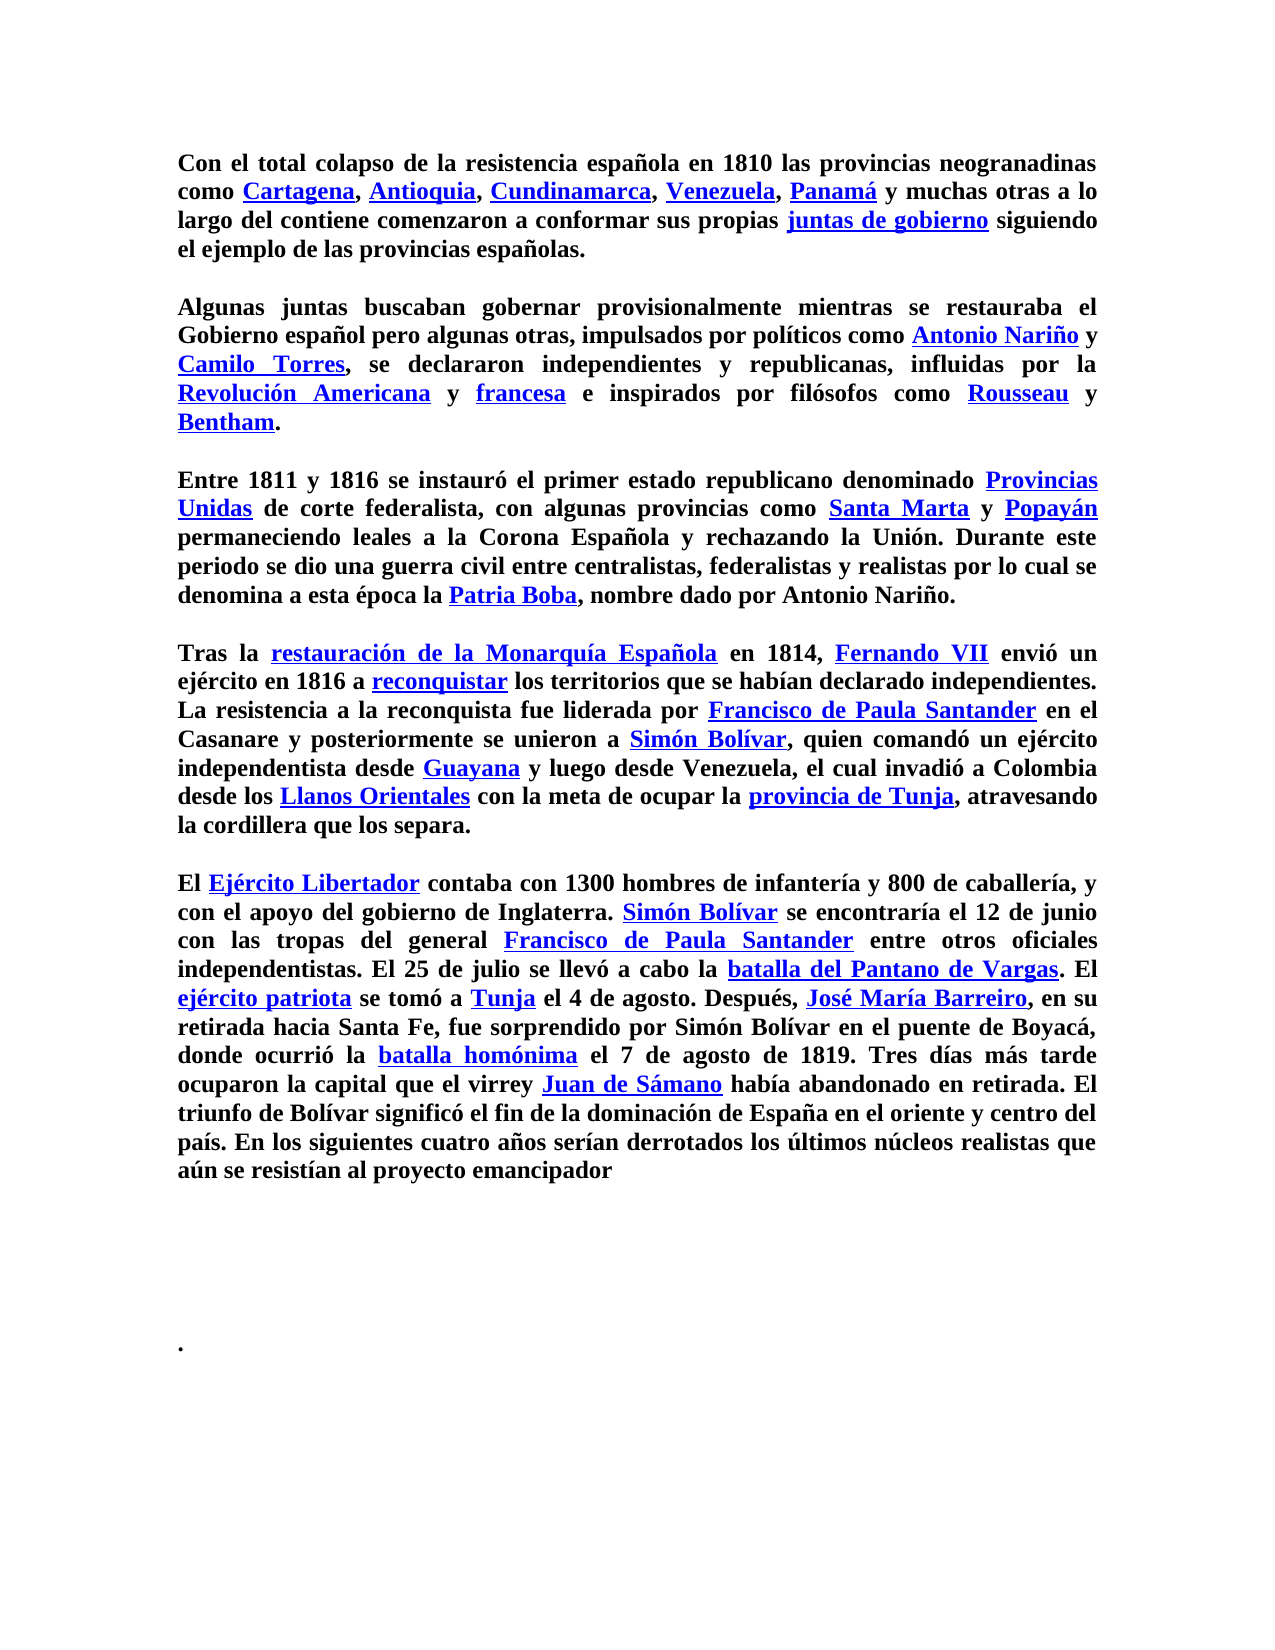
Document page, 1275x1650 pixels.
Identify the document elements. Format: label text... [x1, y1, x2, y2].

text Algunas juntas buscaban gobernar provisionalmente mientras se restauraba el Gobierno español pero algunas otras, impulsados por políticos como Antonio Nariño y Camilo Torres, se declararon independientes y republicanas, influidas por la Revolución Americana y francesa e inspirados por filósofos como Rousseau y Bentham. [177, 292, 1098, 436]
text El Ejército Libertador contaba con 1300 hombres de infantería y 800 de caballería, y con el apoyo del gobierno de Inglaterra. Simón Bolívar se encontraría el 12 de junio con las tropas del general Francisco de Paula Santander entre otros oficiales independentistas. El 25 de julio se llevó a cabo la batalla del Pantano de Vargas. El ejército patriota se tomó a Tunja el 4 de agosto. Después, José María Barreiro, en su retirada hacia Santa Fe, fue sorprendido por Simón Bolívar en el puente de Boyacá, donde ocurrió la batalla homónima el 7 de agosto de 1819. Tres días más tarde ocuparon la capital que el virrey Juan de Sámano había abandonado en retirada. El triunfo de Bolívar significó el fin de la dominación de España en el oriente y centro del país. En los siguientes cuatro años serían derrotados los últimos núcleos realistas que aún se resistían al proyecto emancipador [177, 868, 1098, 1184]
text . [177, 1328, 1098, 1357]
text Con el total colapso de la resistencia española en 1810 las provincias neogranadinas como Cartagena, Antioquia, Cundinamarca, Venezuela, Panamá y muchas otras a lo largo del contiene comenzaron a conformar sus propias juntas de gobierno siguiendo el ejemplo de las provincias españolas. [177, 148, 1098, 263]
text Tras la restauración de la Monarquía Española en 1814, Fernando VII envió un ejército en 1816 a reconquistar los territorios que se habían declarado independientes. La resistencia a la reconquista fue liderada por Francisco de Paula Santander en el Casanare y posteriormente se unieron a Simón Bolívar, quien comandó un ejército independentista desde Guayana y luego desde Venezuela, el cual invadió a Colombia desde los Llanos Orientales con la meta de ocupar la provincia de Tunja, atravesando la cordillera que los separa. [177, 638, 1098, 839]
text Entre 1811 y 1816 se instauró el primer estado republicano denominado Provincias Unidas de corte federalista, con algunas provincias como Santa Marta y Popayán permaneciendo leales a la Corona Española y rechazando la Unión. Durante este periodo se dio una guerra civil entre centralistas, federalistas y realistas por lo cual se denomina a esta época la Patria Boba, nombre dado por Antonio Nariño. [177, 465, 1098, 608]
